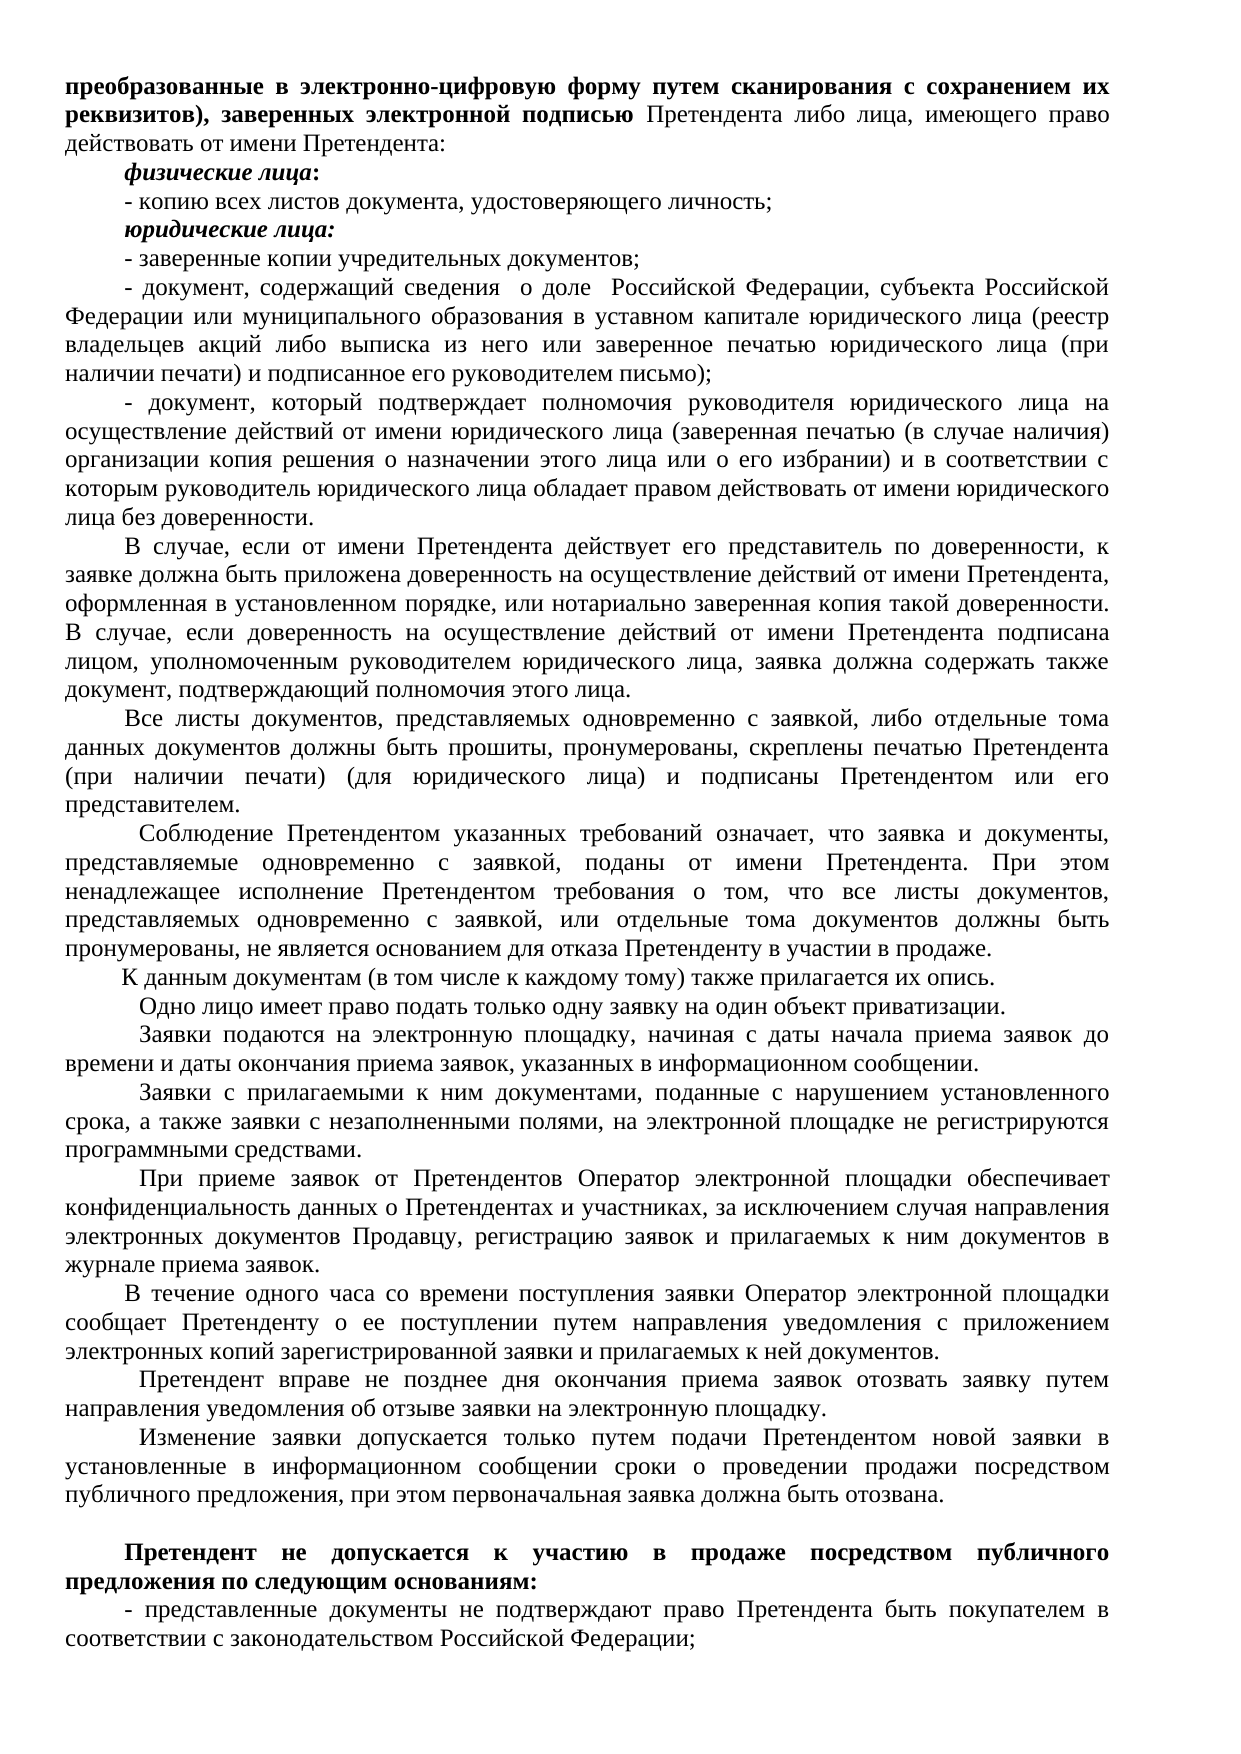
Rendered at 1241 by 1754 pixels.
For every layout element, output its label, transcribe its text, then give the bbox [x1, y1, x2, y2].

text Все листы документов, представляемых одновременно с заявкой, либо отдельные тома данных документов должны быть прошиты, пронумерованы, скреплены печатью Претендента (при наличии печати) (для юридического лица) и подписаны Претендентом или его представителем. [65, 703, 1110, 818]
text - заверенные копии учредительных документов; [65, 243, 1110, 272]
text юридические лица: [65, 214, 1110, 243]
text Заявки подаются на электронную площадку, начиная с даты начала приема заявок до времени и даты окончания приема заявок, указанных в информационном сообщении. [65, 1019, 1110, 1077]
text В случае, если от имени Претендента действует его представитель по доверенности, к заявке должна быть приложена доверенность на осуществление действий от имени Претендента, оформленная в установленном порядке, или нотариально заверенная копия такой доверенности. В случае, если доверенность на осуществление действий от имени Претендента подписана лицом, уполномоченным руководителем юридического лица, заявка должна содержать также документ, подтверждающий полномочия этого лица. [65, 531, 1110, 703]
text Одно лицо имеет право подать только одну заявку на один объект приватизации. [65, 991, 1110, 1019]
text - документ, содержащий сведения о доле Российской Федерации, субъекта Российской Федерации или муниципального образования в уставном капитале юридического лица (реестр владельцев акций либо выписка из него или заверенное печатью юридического лица (при наличии печати) и подписанное его руководителем письмо); [65, 272, 1110, 387]
text физические лица: [65, 157, 1110, 186]
text Претендент вправе не позднее дня окончания приема заявок отозвать заявку путем направления уведомления об отзыве заявки на электронную площадку. [65, 1364, 1110, 1422]
text - документ, который подтверждает полномочия руководителя юридического лица на осуществление действий от имени юридического лица (заверенная печатью (в случае наличия) организации копия решения о назначении этого лица или о его избрании) и в соответствии с которым руководитель юридического лица обладает правом действовать от имени юридического лица без доверенности. [65, 387, 1110, 531]
text - представленные документы не подтверждают право Претендента быть покупателем в соответствии с законодательством Российской Федерации; [65, 1594, 1110, 1652]
text Изменение заявки допускается только путем подачи Претендентом новой заявки в установленные в информационном сообщении сроки о проведении продажи посредством публичного предложения, при этом первоначальная заявка должна быть отозвана. [65, 1422, 1110, 1508]
text При приеме заявок от Претендентов Оператор электронной площадки обеспечивает конфиденциальность данных о Претендентах и участниках, за исключением случая направления электронных документов Продавцу, регистрацию заявок и прилагаемых к ним документов в журнале приема заявок. [65, 1163, 1110, 1278]
text - копию всех листов документа, удостоверяющего личность; [65, 186, 1110, 214]
text Соблюдение Претендентом указанных требований означает, что заявка и документы, представляемые одновременно с заявкой, поданы от имени Претендента. При этом ненадлежащее исполнение Претендентом требования о том, что все листы документов, представляемых одновременно с заявкой, или отдельные тома документов должны быть пронумерованы, не является основанием для отказа Претенденту в участии в продаже. [65, 818, 1110, 962]
text В течение одного часа со времени поступления заявки Оператор электронной площадки сообщает Претенденту о ее поступлении путем направления уведомления с приложением электронных копий зарегистрированной заявки и прилагаемых к ней документов. [65, 1278, 1110, 1364]
text Претендент не допускается к участию в продаже посредством публичного предложения по следующим основаниям: [65, 1537, 1110, 1594]
text К данным документам (в том числе к каждому тому) также прилагается их опись. [65, 962, 1110, 991]
text Заявки с прилагаемыми к ним документами, поданные с нарушением установленного срока, а также заявки с незаполненными полями, на электронной площадке не регистрируются программными средствами. [65, 1077, 1110, 1163]
